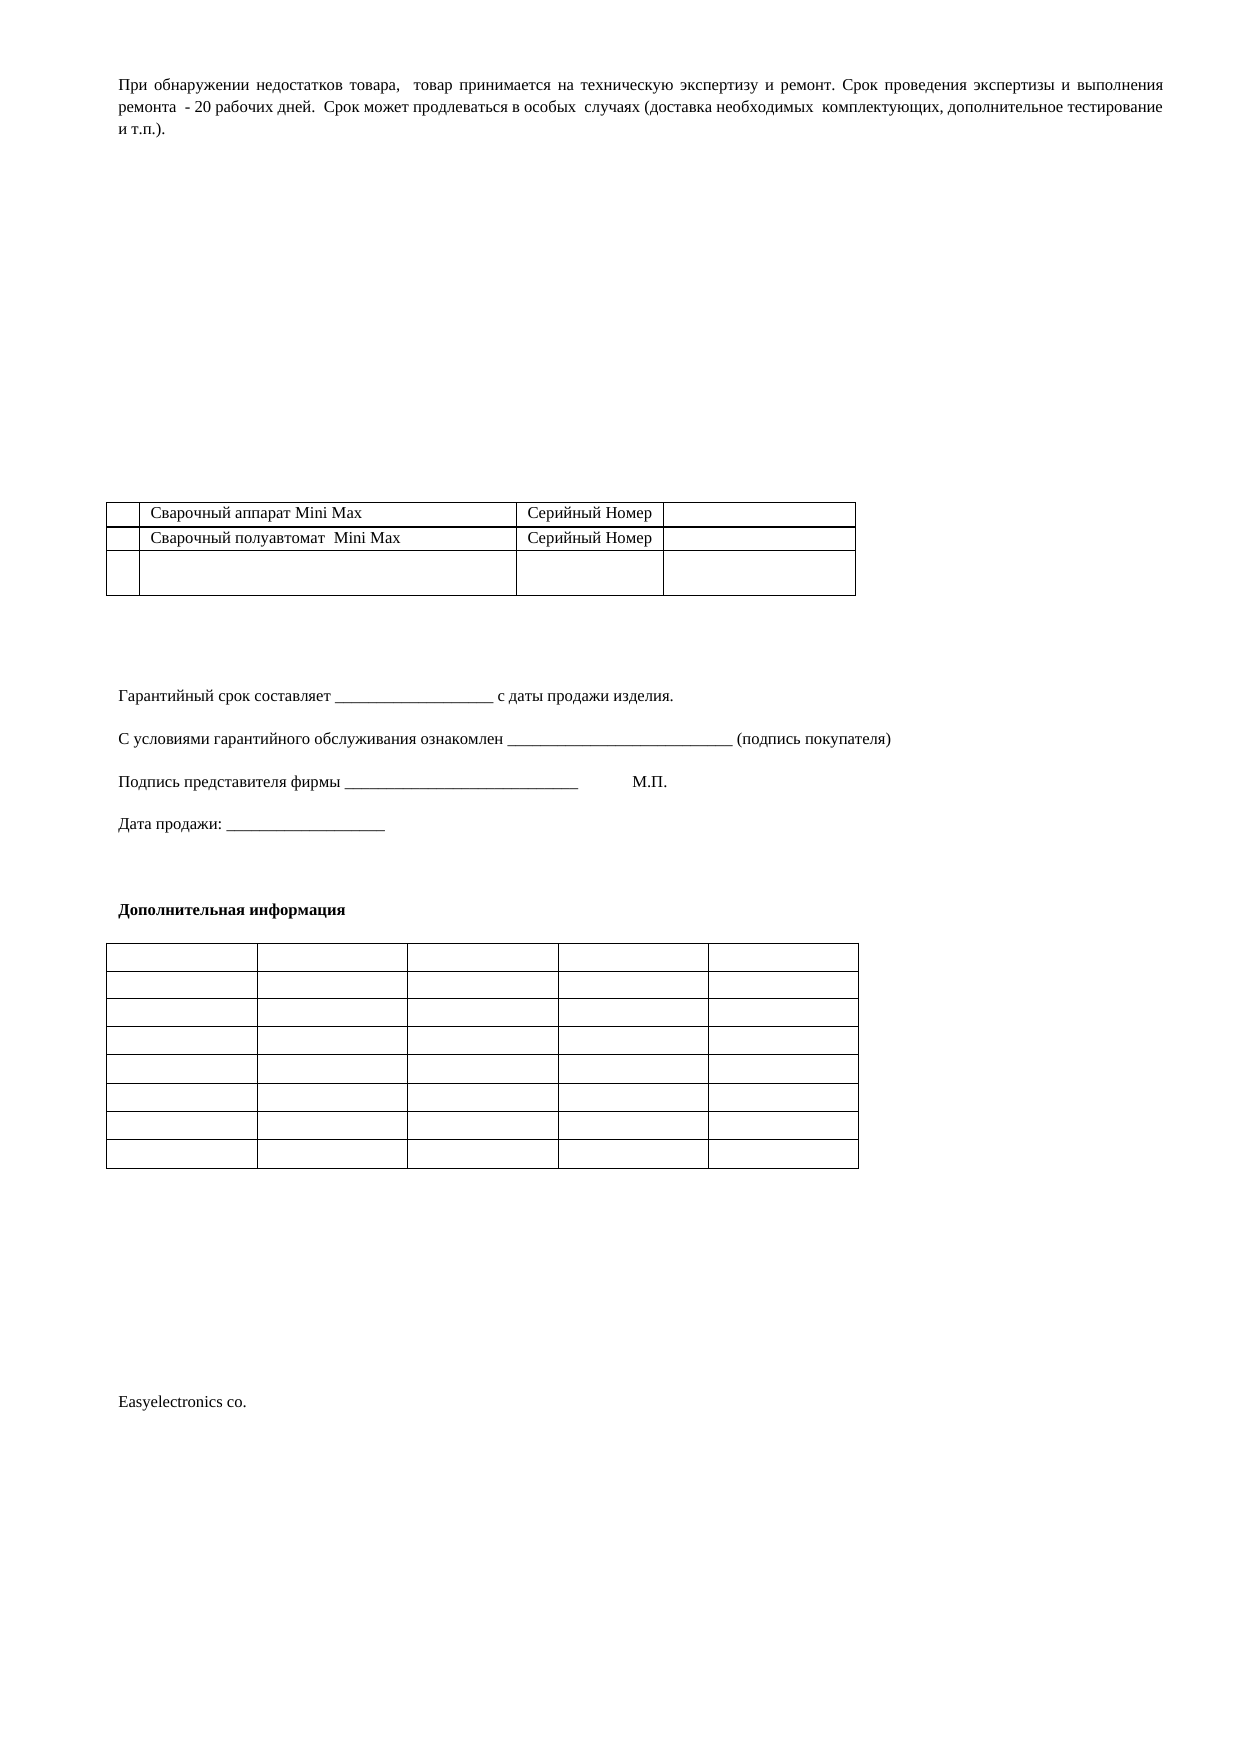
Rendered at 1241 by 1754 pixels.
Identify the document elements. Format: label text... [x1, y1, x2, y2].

table_cell [258, 1140, 407, 1168]
table_cell [107, 528, 139, 550]
table_cell [559, 1055, 708, 1083]
text Easyelectronics co. [118, 1392, 1165, 1411]
table_cell [408, 1140, 558, 1168]
table_cell [709, 999, 858, 1026]
table_cell [709, 972, 858, 998]
table_cell [408, 1112, 558, 1139]
table_cell [107, 1084, 257, 1111]
text Дата продажи: ___________________ [118, 814, 1165, 833]
table_cell [559, 1112, 708, 1139]
table_cell [559, 972, 708, 998]
table_cell [517, 551, 663, 595]
table_cell [559, 1140, 708, 1168]
table_cell [258, 1084, 407, 1111]
text Подпись представителя фирмы ____________________________ М.П. [118, 771, 1165, 791]
table_header [107, 944, 257, 971]
table_cell [408, 1055, 558, 1083]
table_cell [709, 1027, 858, 1054]
table_cell [664, 528, 855, 550]
table_cell [107, 1140, 257, 1168]
table_header [408, 944, 558, 971]
table_cell [107, 1112, 257, 1139]
table_cell [664, 551, 855, 595]
table_cell [709, 1140, 858, 1168]
table_cell Серийный Номер [517, 528, 663, 550]
table_header [709, 944, 858, 971]
table_cell [408, 999, 558, 1026]
table_cell [258, 999, 407, 1026]
table_cell [559, 1027, 708, 1054]
table_cell [559, 999, 708, 1026]
text Гарантийный срок составляет ___________________ с даты продажи изделия. [118, 686, 1165, 705]
table_header [107, 503, 139, 526]
table_header [559, 944, 708, 971]
table_cell [559, 1084, 708, 1111]
table_cell [258, 1027, 407, 1054]
table_cell [709, 1055, 858, 1083]
table_cell [709, 1084, 858, 1111]
table_cell [408, 1084, 558, 1111]
table_header Сварочный аппарат Mini Max [140, 503, 516, 526]
table_cell [107, 1055, 257, 1083]
table_header Серийный Номер [517, 503, 663, 526]
table_header [664, 503, 855, 526]
table_cell [140, 551, 516, 595]
text При обнаружении недостатков товара, товар принимается на техническую экспертизу и ремонт. Срок проведения экспертизы и выполнения ремонта - 20 рабочих дней. Срок может продлеваться в особых случаях (доставка необходимых комплектующих, дополнительное тестирование и т.п.). [118, 75, 1165, 138]
table_header [258, 944, 407, 971]
table_cell [107, 972, 257, 998]
text Дополнительная информация [118, 900, 1165, 919]
table_cell [258, 972, 407, 998]
table_cell [107, 1027, 257, 1054]
table_cell Сварочный полуавтомат Mini Max [140, 528, 516, 550]
table_cell [408, 1027, 558, 1054]
table_cell [709, 1112, 858, 1139]
table_cell [258, 1055, 407, 1083]
table_cell [408, 972, 558, 998]
table_cell [258, 1112, 407, 1139]
table_cell [107, 999, 257, 1026]
table_cell [107, 551, 139, 595]
text С условиями гарантийного обслуживания ознакомлен ___________________________ (подпись покупателя) [118, 728, 1165, 748]
